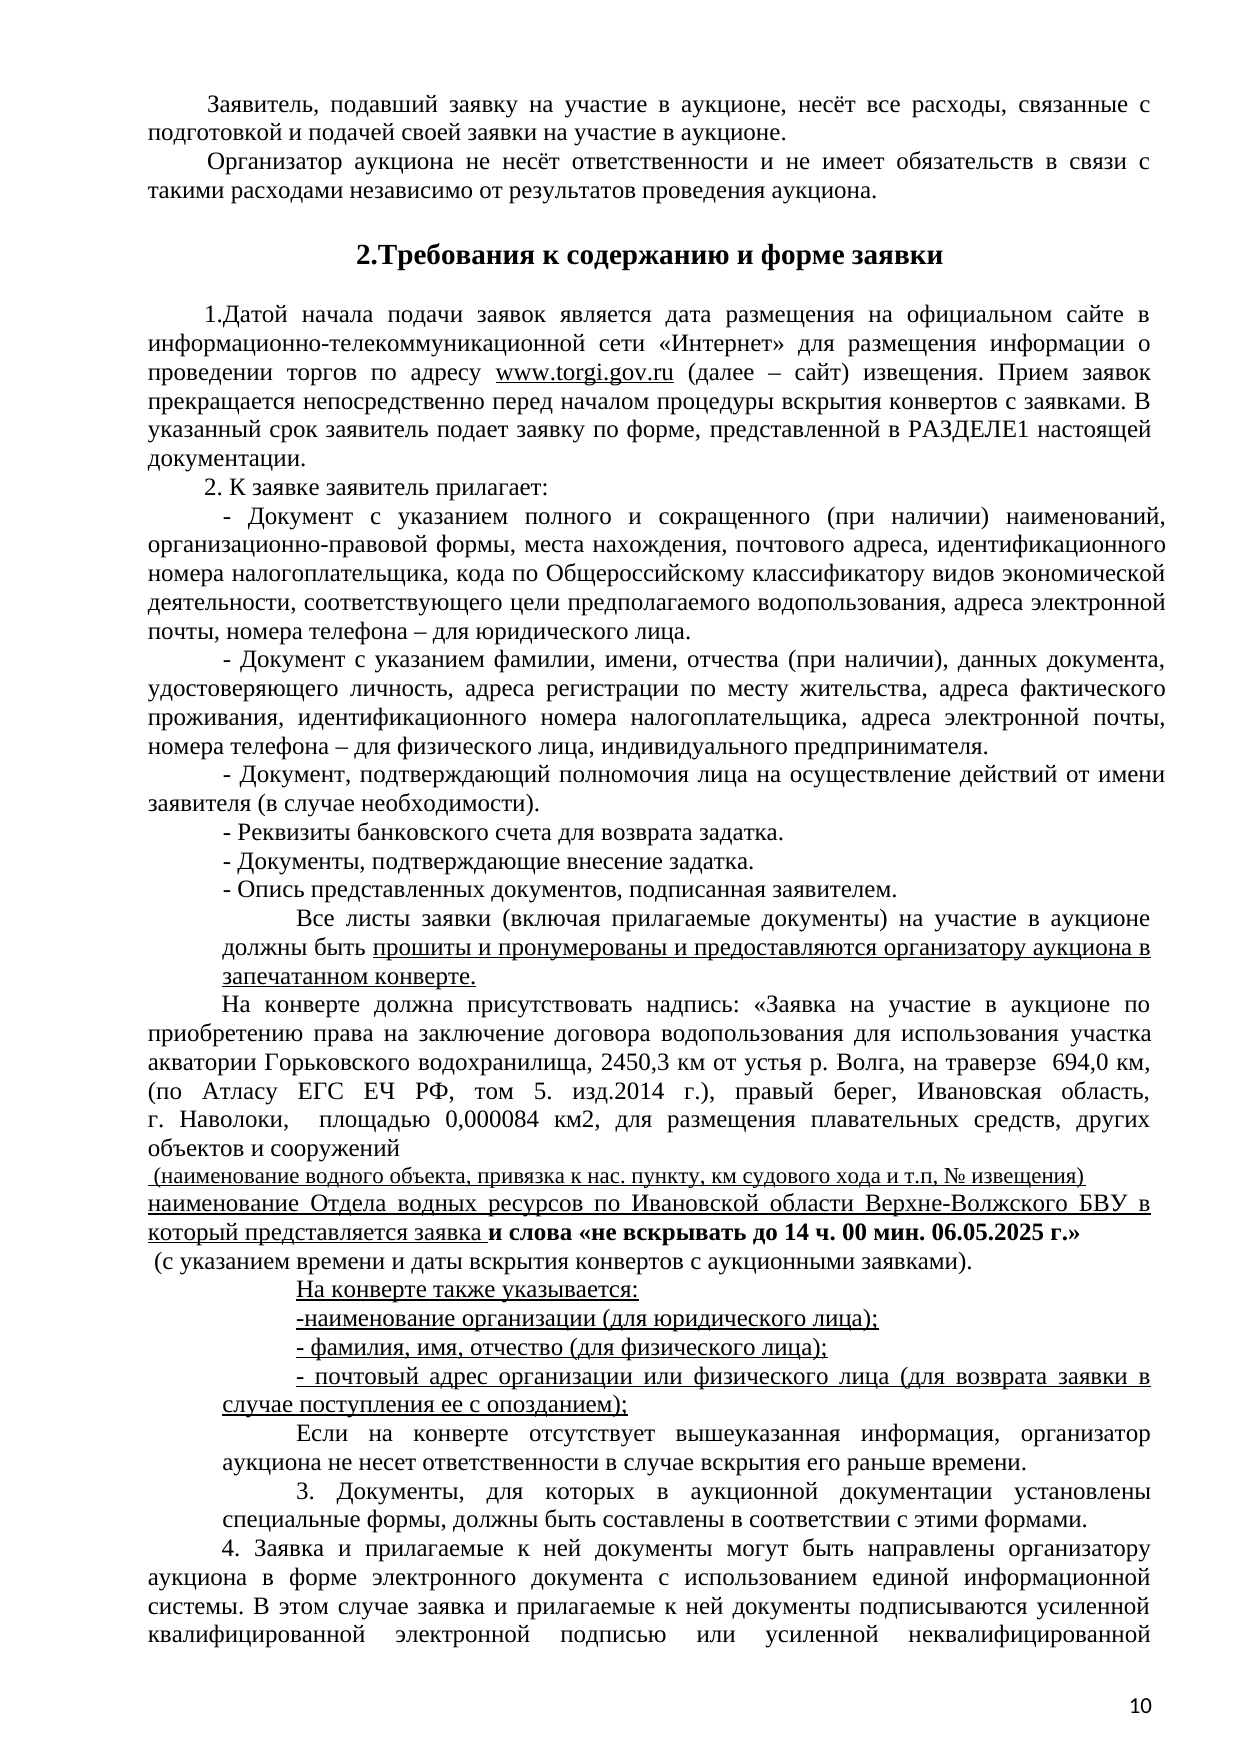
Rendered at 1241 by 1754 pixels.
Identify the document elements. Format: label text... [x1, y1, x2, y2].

title наименование Отдела водных ресурсов по Ивановской области Верхне-Волжского БВУ в который представляется заявка и слова «не вскрывать до 14 ч. 00 мин. 06.05.2025 г.» [148, 1188, 1152, 1246]
title 3. Документы, для которых в аукционной документации установлены специальные формы, должны быть составлены в соответствии с этими формами. [222, 1476, 1152, 1533]
text На конверте должна присутствовать надпись: «Заявка на участие в аукционе по приобретению права на заключение договора водопользования для использования участка акватории Горьковского водохранилища, 2450,3 км от устья р. Волга, на траверзе 694,0 км, (по Атласу ЕГС ЕЧ РФ, том 5. изд.2014 г.), правый берег, Ивановская область, г. Наволоки, площадью 0,000084 км2, для размещения плавательных средств, других объектов и сооружений [148, 989, 1152, 1162]
title На конверте также указывается: [222, 1274, 1152, 1303]
text - Опись представленных документов, подписанная заявителем. [148, 874, 1167, 903]
title - фамилия, имя, отчество (для физического лица); [222, 1332, 1152, 1361]
title Если на конверте отсутствует вышеуказанная информация, организатор аукциона не несет ответственности в случае вскрытия его раньше времени. [222, 1418, 1152, 1476]
text 1.Датой начала подачи заявок является дата размещения на официальном сайте в информационно-телекоммуникационной сети «Интернет» для размещения информации о проведении торгов по адресу www.torgi.gov.ru (далее – сайт) извещения. Прием заявок прекращается непосредственно перед началом процедуры вскрытия конвертов с заявками. В указанный срок заявитель подает заявку по форме, представленной в РАЗДЕЛЕ1 настоящей документации. [148, 299, 1152, 472]
text - Документ, подтверждающий полномочия лица на осуществление действий от имени заявителя (в случае необходимости). [148, 759, 1167, 817]
text - Реквизиты банковского счета для возврата задатка. [148, 817, 1167, 846]
text - Документ с указанием полного и сокращенного (при наличии) наименований, организационно-правовой формы, места нахождения, почтового адреса, идентификационного номера налогоплательщика, кода по Общероссийскому классификатору видов экономической деятельности, соответствующего цели предполагаемого водопользования, адреса электронной почты, номера телефона – для юридического лица. [148, 501, 1167, 644]
text Организатор аукциона не несёт ответственности и не имеет обязательств в связи с такими расходами независимо от результатов проведения аукциона. [148, 146, 1152, 204]
text - Документ с указанием фамилии, имени, отчества (при наличии), данных документа, удостоверяющего личность, адреса регистрации по месту жительства, адреса фактического проживания, идентификационного номера налогоплательщика, адреса электронной почты, номера телефона – для физического лица, индивидуального предпринимателя. [148, 644, 1167, 759]
title -наименование организации (для юридического лица); [222, 1303, 1152, 1332]
text Заявитель, подавший заявку на участие в аукционе, несёт все расходы, связанные с подготовкой и подачей своей заявки на участие в аукционе. [148, 89, 1152, 146]
title (с указанием времени и даты вскрытия конвертов с аукционными заявками). [148, 1246, 1152, 1274]
text 2. К заявке заявитель прилагает: [148, 472, 1152, 501]
text - Документы, подтверждающие внесение задатка. [148, 846, 1167, 874]
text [148, 1533, 1152, 1648]
text (наименование водного объекта, привязка к нас. пункту, км судового хода и т.п, № извещения) [148, 1162, 1152, 1188]
title - почтовый адрес организации или физического лица (для возврата заявки в случае поступления ее с опозданием); [222, 1361, 1152, 1418]
title Все листы заявки (включая прилагаемые документы) на участие в аукционе должны быть прошиты и пронумерованы и предоставляются организатору аукциона в запечатанном конверте. [222, 903, 1152, 989]
text 2.Требования к содержанию и форме заявки [148, 237, 1152, 271]
